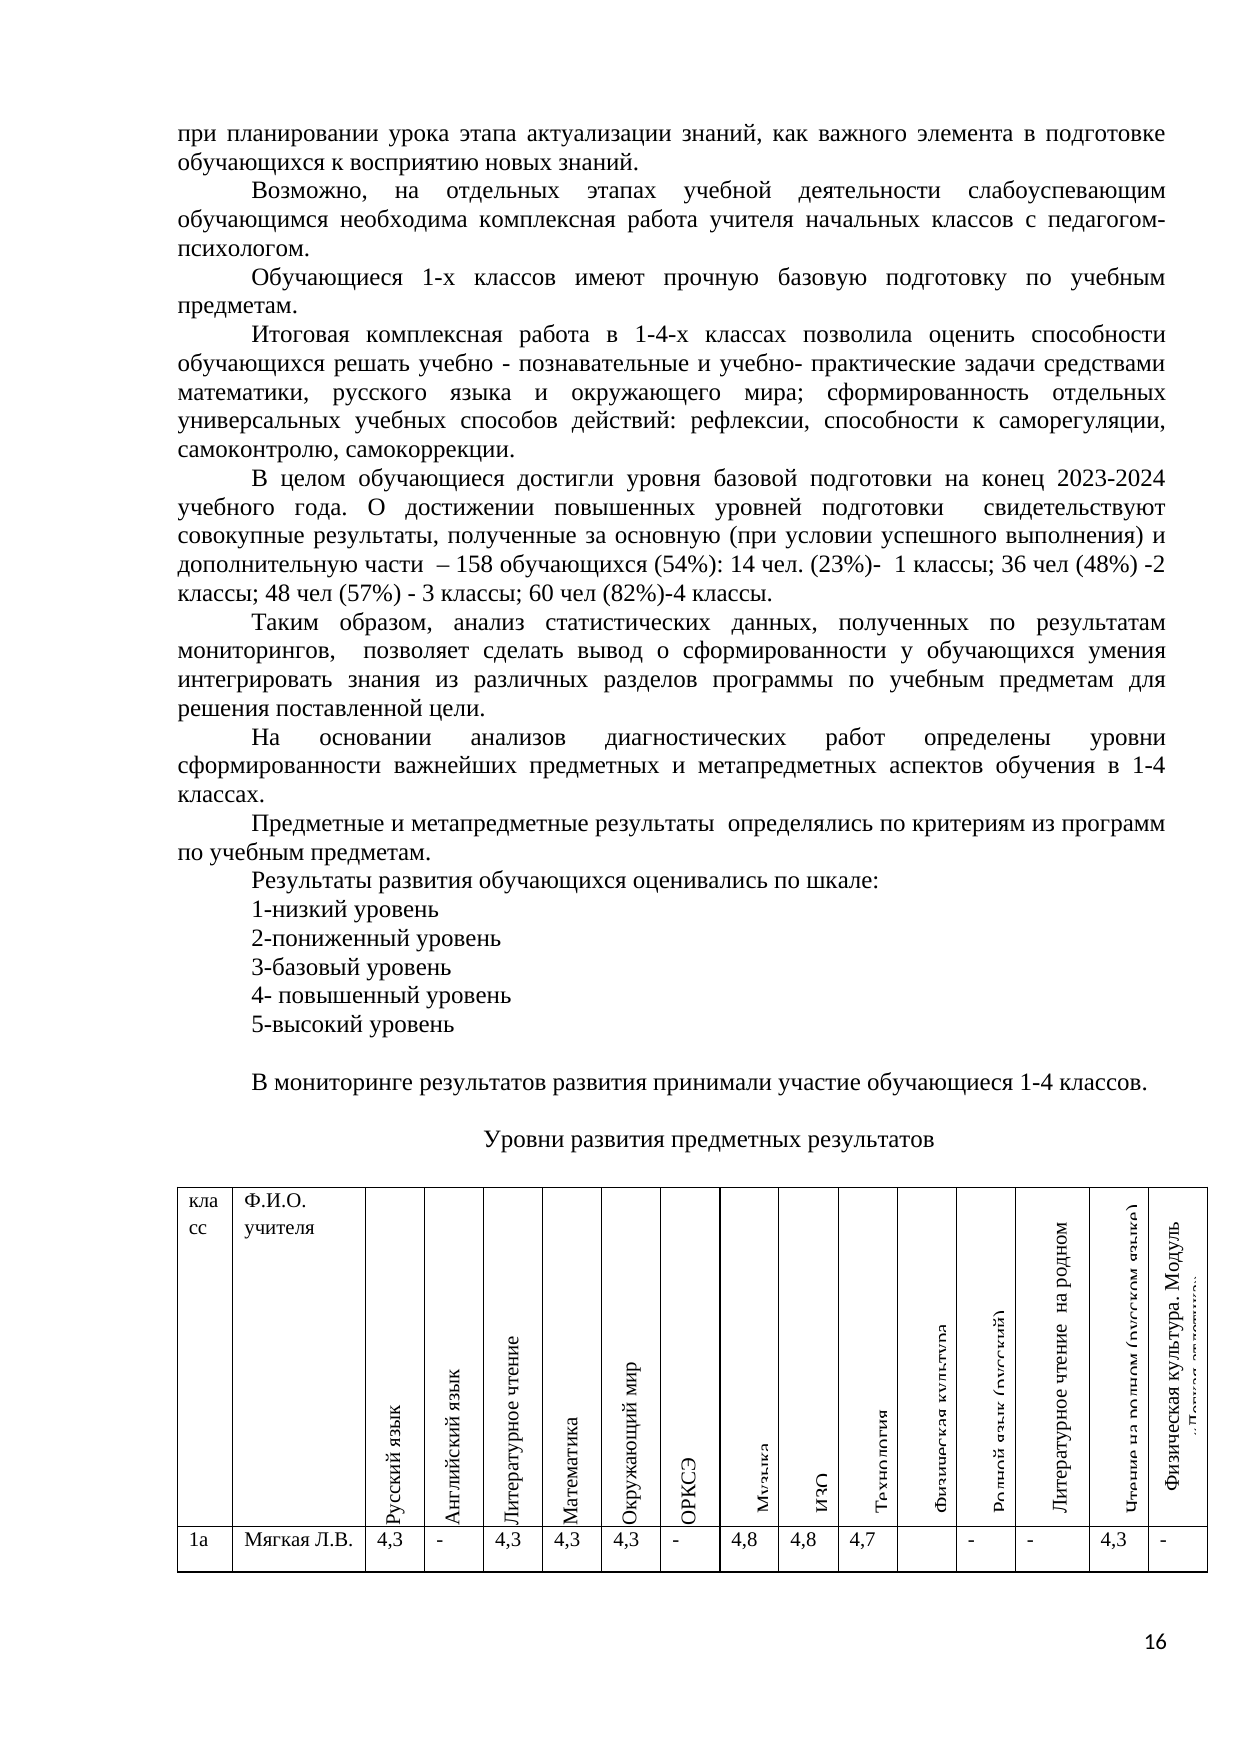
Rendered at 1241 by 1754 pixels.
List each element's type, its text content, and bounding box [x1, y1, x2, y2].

text На основании анализов диагностических работ определены уровни сформированности важнейших предметных и метапредметных аспектов обучения в 1-4 классах. [177, 722, 1167, 808]
table_cell 4,3 [366, 1527, 424, 1571]
table_header ИЗО [779, 1188, 838, 1526]
table_cell - [957, 1527, 1015, 1571]
table_header ОРКСЭ [661, 1188, 719, 1526]
table_header Окружающий мир [602, 1188, 660, 1526]
table_cell - [1016, 1527, 1089, 1571]
table_cell 4,3 [543, 1527, 601, 1571]
table_header Литературное чтение [484, 1188, 542, 1526]
table_cell [898, 1527, 956, 1571]
table_header Физическая культура. Модуль «Легкая атлетика» [1149, 1188, 1207, 1526]
table_cell 4,3 [484, 1527, 542, 1571]
table_cell Мягкая Л.В. [233, 1527, 365, 1571]
table_cell - [1149, 1527, 1207, 1571]
table_cell 4,3 [602, 1527, 660, 1571]
table_cell 4,8 [779, 1527, 838, 1571]
table_header Технология [839, 1188, 897, 1526]
text Обучающиеся 1-х классов имеют прочную базовую подготовку по учебным предметам. [177, 262, 1167, 319]
table_header Чтение на родном (русском языке) [1090, 1188, 1148, 1526]
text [177, 118, 1167, 176]
table_header Ф.И.О. учителя [233, 1188, 365, 1526]
table_cell 4,8 [721, 1527, 778, 1571]
table_cell - [425, 1527, 483, 1571]
text 5-высокий уровень [177, 1009, 1167, 1038]
table_cell 4,3 [1090, 1527, 1148, 1571]
text В мониторинге результатов развития принимали участие обучающиеся 1-4 классов. [177, 1067, 1167, 1096]
table_header Русский язык [366, 1188, 424, 1526]
text В целом обучающиеся достигли уровня базовой подготовки на конец 2023-2024 учебного года. О достижении повышенных уровней подготовки свидетельствуют совокупные результаты, полученные за основную (при условии успешного выполнения) и дополнительную части – 158 обучающихся (54%): 14 чел. (23%)- 1 классы; 36 чел (48%) -2 классы; 48 чел (57%) - 3 классы; 60 чел (82%)-4 классы. [177, 463, 1167, 607]
table_header Физическая культура [898, 1188, 956, 1526]
table_cell 1а [178, 1527, 232, 1571]
table_header Литературное чтение на родном языке (русском) [1016, 1188, 1089, 1526]
table_header Родной язык (русский) [957, 1188, 1015, 1526]
text 4- повышенный уровень [177, 981, 1167, 1009]
text Уровни развития предметных результатов [177, 1124, 1167, 1153]
table_header класс [178, 1188, 232, 1526]
table_cell - [661, 1527, 719, 1571]
text Результаты развития обучающихся оценивались по шкале: [177, 866, 1167, 894]
table_header Музыка [721, 1188, 778, 1526]
table_header Математика [543, 1188, 601, 1526]
text 1-низкий уровень [177, 894, 1167, 923]
table_header Английский язык [425, 1188, 483, 1526]
text Предметные и метапредметные результаты определялись по критериям из программ по учебным предметам. [177, 808, 1167, 866]
text Таким образом, анализ статистических данных, полученных по результатам мониторингов, позволяет сделать вывод о сформированности у обучающихся умения интегрировать знания из различных разделов программы по учебным предметам для решения поставленной цели. [177, 607, 1167, 722]
text Возможно, на отдельных этапах учебной деятельности слабоуспевающим обучающимся необходима комплексная работа учителя начальных классов с педагогом-психологом. [177, 176, 1167, 262]
text 3-базовый уровень [177, 952, 1167, 981]
text Итоговая комплексная работа в 1-4-х классах позволила оценить способности обучающихся решать учебно - познавательные и учебно- практические задачи средствами математики, русского языка и окружающего мира; сформированность отдельных универсальных учебных способов действий: рефлексии, способности к саморегуляции, самоконтролю, самокоррекции. [177, 319, 1167, 463]
table_cell 4,7 [839, 1527, 897, 1571]
text 2-пониженный уровень [177, 923, 1167, 952]
